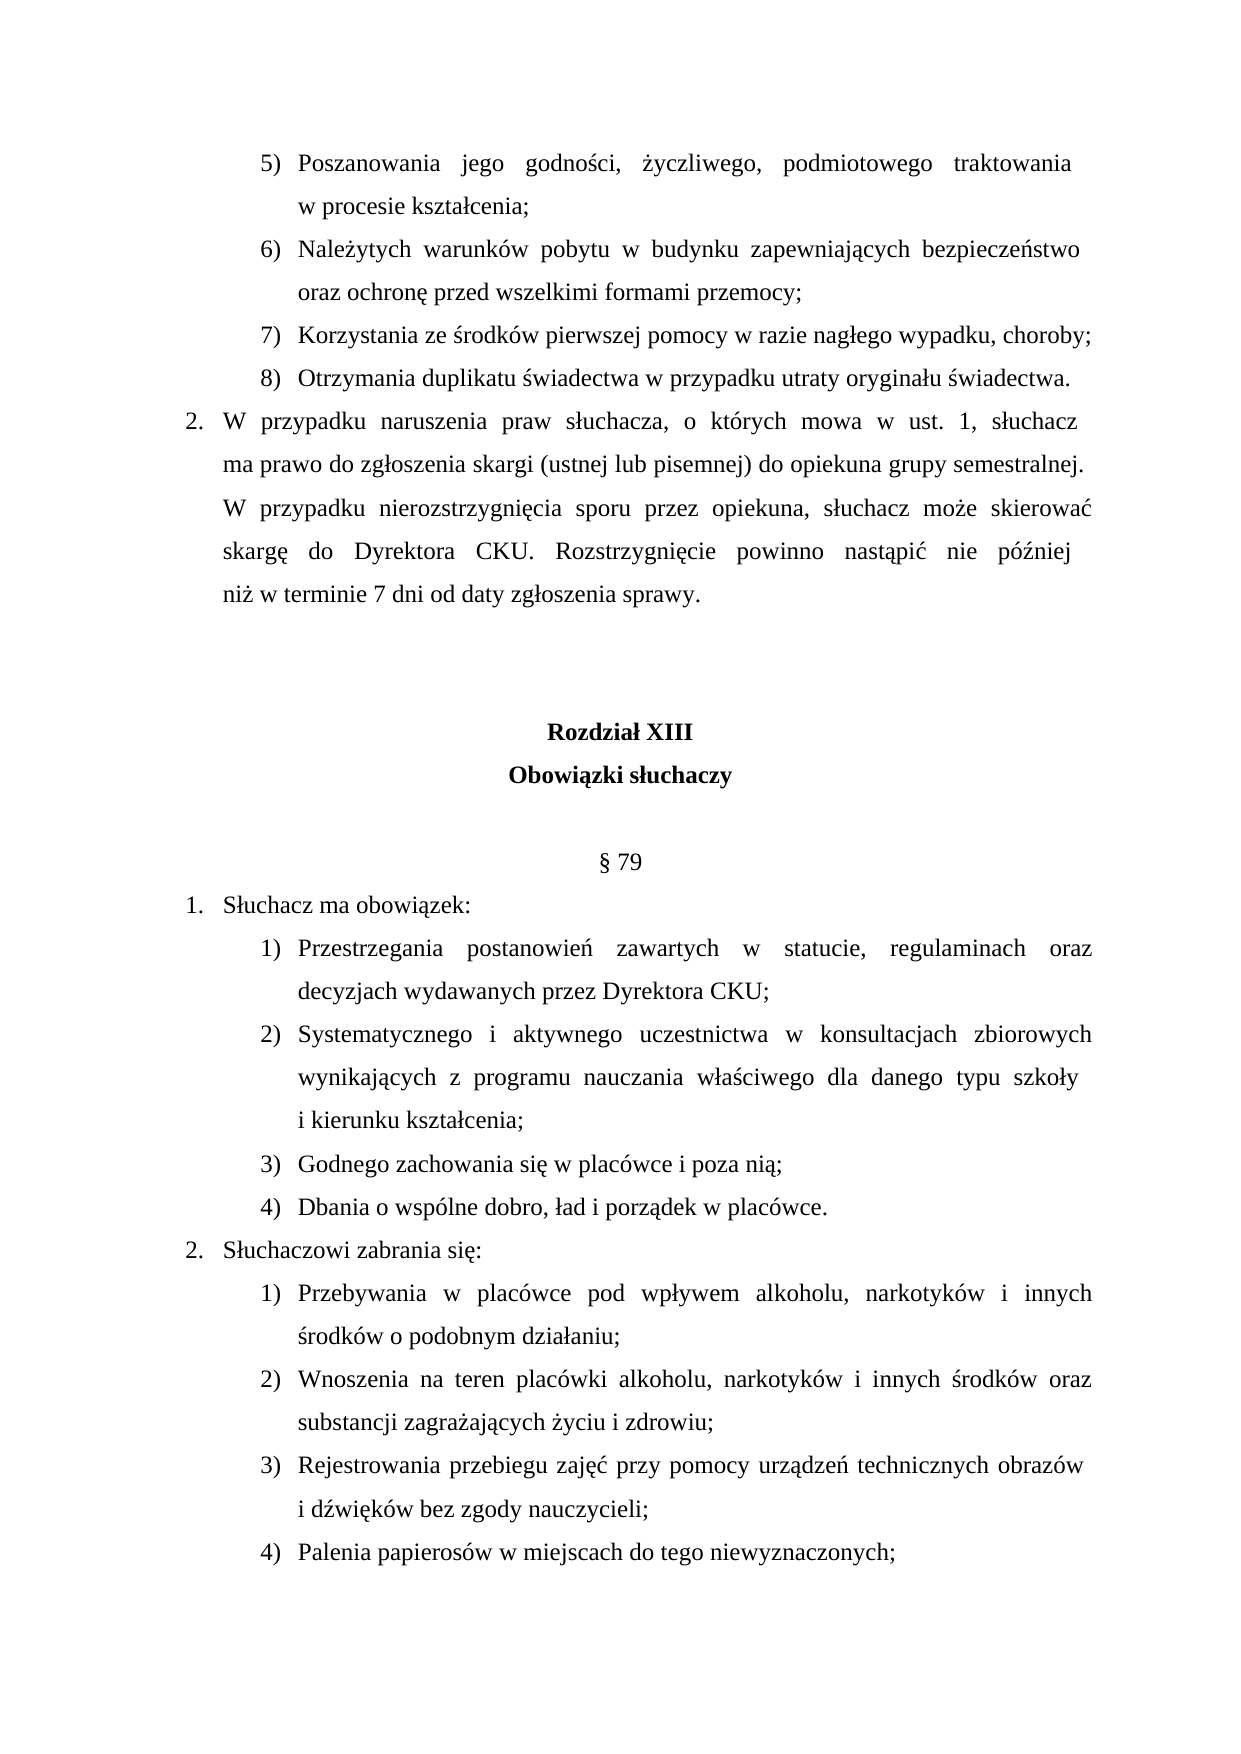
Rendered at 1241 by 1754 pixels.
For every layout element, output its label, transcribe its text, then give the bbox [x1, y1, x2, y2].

list Rejestrowania przebiegu zajęć przy pomocy urządzeń technicznych obrazów i dźwięków bez zgody nauczycieli; [260, 1451, 1093, 1522]
list Przebywania w placówce pod wpływem alkoholu, narkotyków i innych środków o podobnym działaniu; [260, 1278, 1093, 1350]
list Przestrzegania postanowień zawartych w statucie, regulaminach oraz decyzjach wydawanych przez Dyrektora CKU; [260, 933, 1093, 1005]
list Otrzymania duplikatu świadectwa w przypadku utraty oryginału świadectwa. [260, 363, 1093, 392]
text § 79 [148, 847, 1093, 876]
list Należytych warunków pobytu w budynku zapewniających bezpieczeństwo oraz ochronę przed wszelkimi formami przemocy; [260, 234, 1093, 306]
list Dbania o wspólne dobro, ład i porządek w placówce. [260, 1192, 1093, 1221]
list Poszanowania jego godności, życzliwego, podmiotowego traktowania w procesie kształcenia; [260, 148, 1093, 219]
list Godnego zachowania się w placówce i poza nią; [260, 1149, 1093, 1177]
list W przypadku naruszenia praw słuchacza, o których mowa w ust. 1, słuchacz ma prawo do zgłoszenia skargi (ustnej lub pisemnej) do opiekuna grupy semestralnej. W przypadku nierozstrzygnięcia sporu przez opiekuna, słuchacz może skierować skargę do Dyrektora CKU. Rozstrzygnięcie powinno nastąpić nie później niż w terminie 7 dni od daty zgłoszenia sprawy. [185, 406, 1093, 608]
list Korzystania ze środków pierwszej pomocy w razie nagłego wypadku, choroby; [260, 320, 1093, 349]
text Rozdział XIII [148, 717, 1093, 746]
list Palenia papierosów w miejscach do tego niewyznaczonych; [260, 1537, 1093, 1566]
list Wnoszenia na teren placówki alkoholu, narkotyków i innych środków oraz substancji zagrażających życiu i zdrowiu; [260, 1364, 1093, 1436]
text Obowiązki słuchaczy [148, 761, 1093, 789]
list Słuchacz ma obowiązek: [185, 890, 1093, 919]
list Słuchaczowi zabrania się: [185, 1235, 1093, 1264]
list Systematycznego i aktywnego uczestnictwa w konsultacjach zbiorowych wynikających z programu nauczania właściwego dla danego typu szkoły i kierunku kształcenia; [260, 1019, 1093, 1134]
